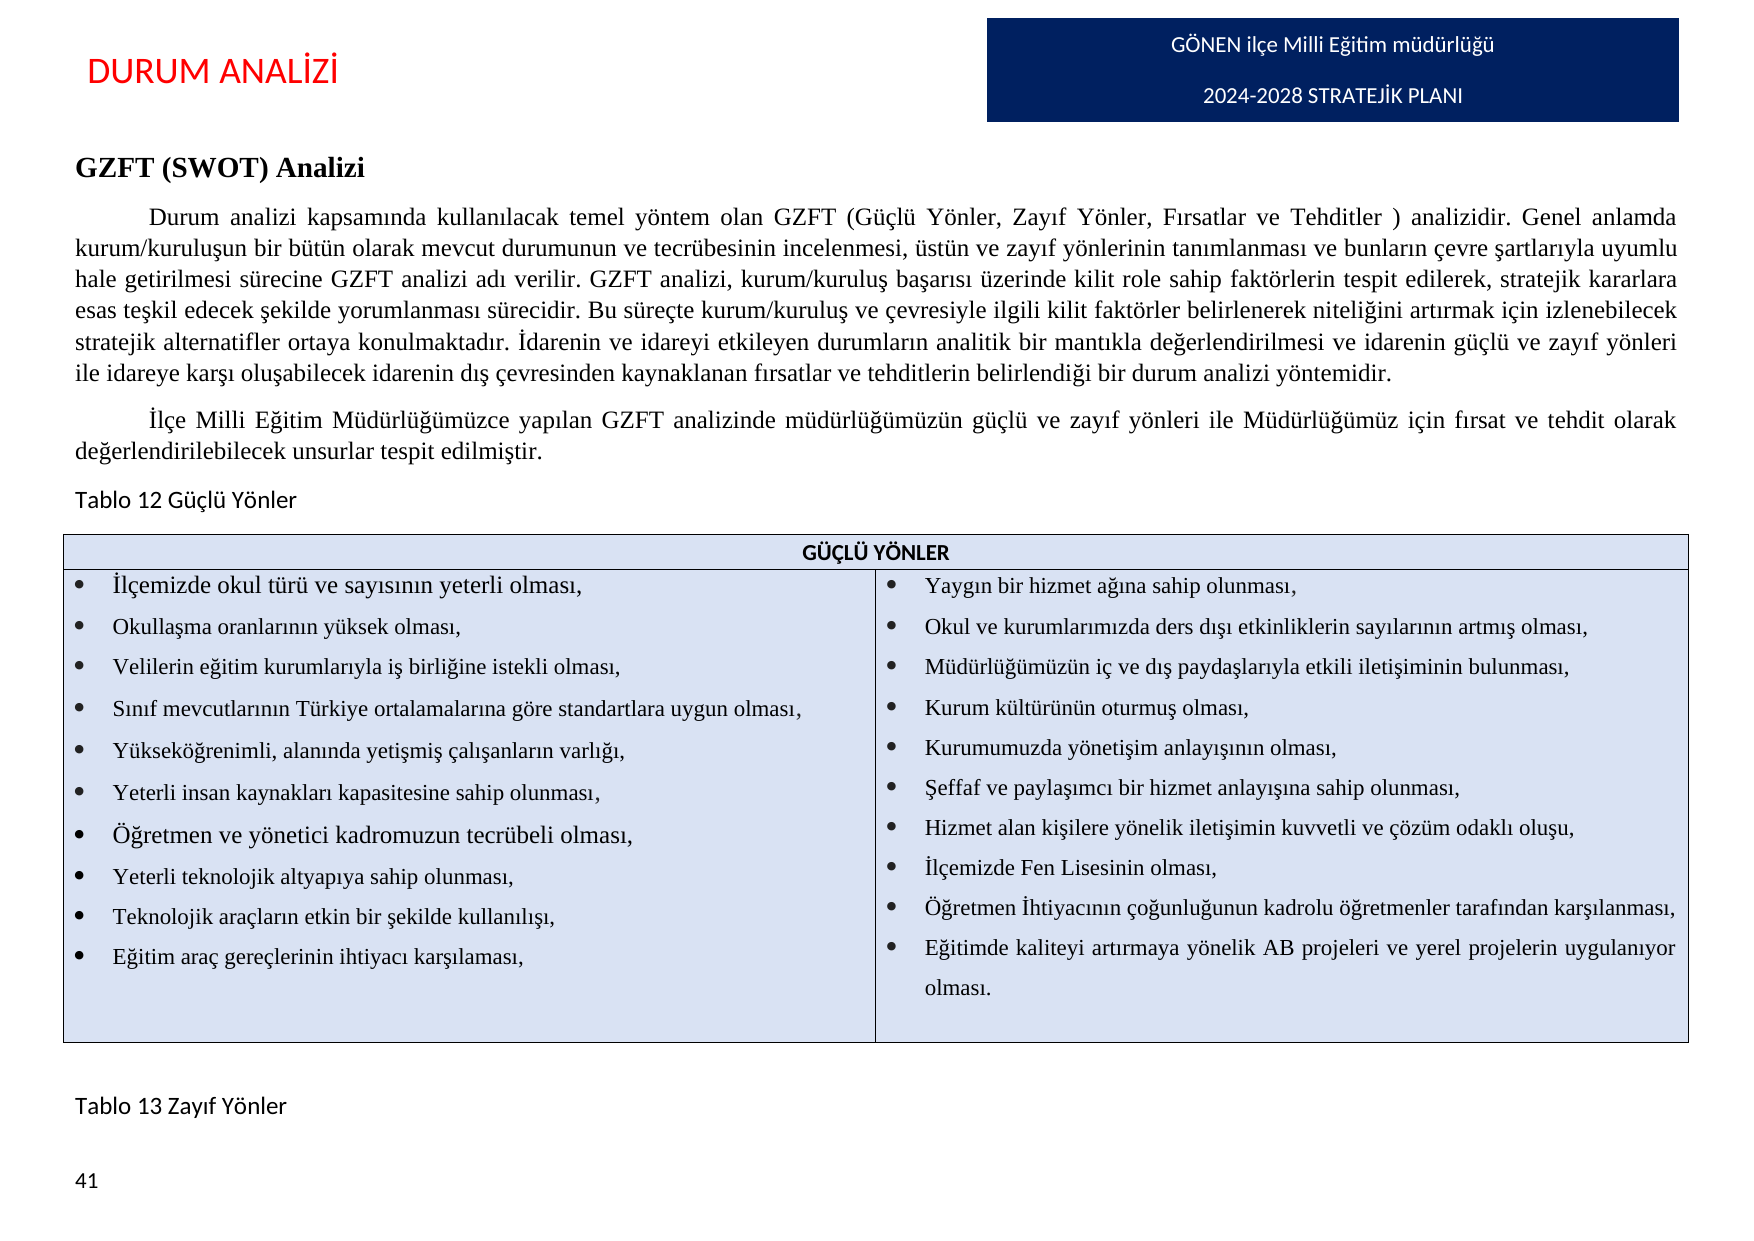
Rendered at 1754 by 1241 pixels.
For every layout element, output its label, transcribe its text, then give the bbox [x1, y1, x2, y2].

text Tablo 12 Güçlü Yönler [75, 484, 1679, 515]
table_header GÜÇLÜ YÖNLER [64, 535, 1688, 569]
text İlçe Milli Eğitim Müdürlüğümüzce yapılan GZFT analizinde müdürlüğümüzün güçlü ve zayıf yönleri ile Müdürlüğümüz için fırsat ve tehdit olarak değerlendirilebilecek unsurlar tespit edilmiştir. [75, 405, 1679, 465]
text Tablo 13 Zayıf Yönler [75, 1090, 1679, 1121]
table_cell Yaygın bir hizmet ağına sahip olunması, Okul ve kurumlarımızda ders dışı etkinliklerin sayılarının artmış olması, Müdürlüğümüzün iç ve dış paydaşlarıyla etkili iletişiminin bulunması, Kurum kültürünün oturmuş olması, Kurumumuzda yönetişim anlayışının olması, Şeffaf ve paylaşımcı bir hizmet anlayışına sahip olunması, Hizmet alan kişilere yönelik iletişimin kuvvetli ve çözüm odaklı oluşu, İlçemizde Fen Lisesinin olması, Öğretmen İhtiyacının çoğunluğunun kadrolu öğretmenler tarafından karşılanması, Eğitimde kaliteyi artırmaya yönelik AB projeleri ve yerel projelerin uygulanıyor olması. [876, 570, 1688, 1042]
table_cell İlçemizde okul türü ve sayısının yeterli olması, Okullaşma oranlarının yüksek olması, Velilerin eğitim kurumlarıyla iş birliğine istekli olması, Sınıf mevcutlarının Türkiye ortalamalarına göre standartlara uygun olması, Yükseköğrenimli, alanında yetişmiş çalışanların varlığı, Yeterli insan kaynakları kapasitesine sahip olunması, Öğretmen ve yönetici kadromuzun tecrübeli olması, Yeterli teknolojik altyapıya sahip olunması, Teknolojik araçların etkin bir şekilde kullanılışı, Eğitim araç gereçlerinin ihtiyacı karşılaması, [64, 570, 875, 1042]
text GZFT (SWOT) Analizi [75, 150, 1679, 183]
text Durum analizi kapsamında kullanılacak temel yöntem olan GZFT (Güçlü Yönler, Zayıf Yönler, Fırsatlar ve Tehditler ) analizidir. Genel anlamda kurum/kuruluşun bir bütün olarak mevcut durumunun ve tecrübesinin incelenmesi, üstün ve zayıf yönlerinin tanımlanması ve bunların çevre şartlarıyla uyumlu hale getirilmesi sürecine GZFT analizi adı verilir. GZFT analizi, kurum/kuruluş başarısı üzerinde kilit role sahip faktörlerin tespit edilerek, stratejik kararlara esas teşkil edecek şekilde yorumlanması sürecidir. Bu süreçte kurum/kuruluş ve çevresiyle ilgili kilit faktörler belirlenerek niteliğini artırmak için izlenebilecek stratejik alternatifler ortaya konulmaktadır. İdarenin ve idareyi etkileyen durumların analitik bir mantıkla değerlendirilmesi ve idarenin güçlü ve zayıf yönleri ile idareye karşı oluşabilecek idarenin dış çevresinden kaynaklanan fırsatlar ve tehditlerin belirlendiği bir durum analizi yöntemidir. [75, 202, 1679, 386]
